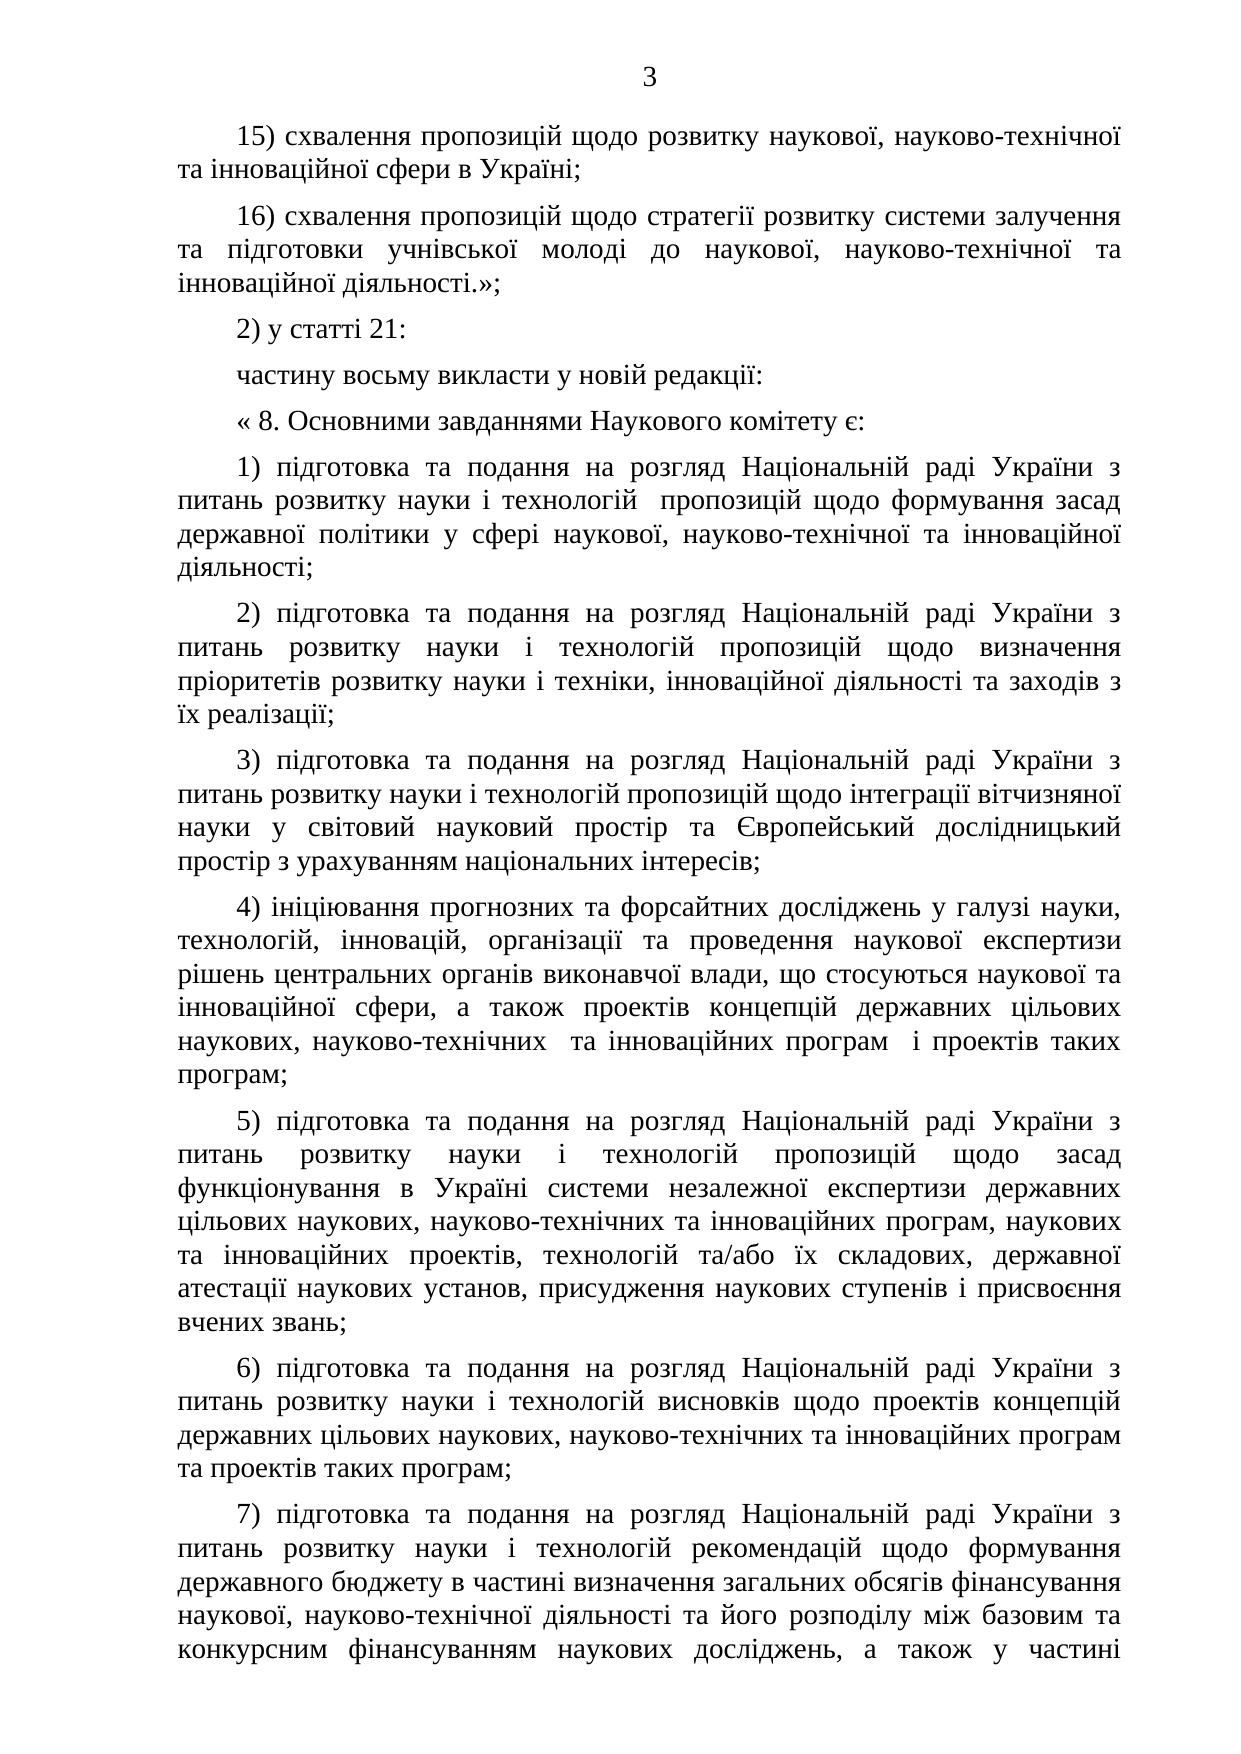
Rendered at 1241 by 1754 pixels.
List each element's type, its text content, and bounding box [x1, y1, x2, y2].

text 2) підготовка та подання на розгляд Національній раді України з питань розвитку науки і технологій пропозицій щодо визначення пріоритетів розвитку науки і техніки, інноваційної діяльності та заходів з їх реалізації; [177, 596, 1122, 730]
text 1) підготовка та подання на розгляд Національній раді України з питань розвитку науки і технологій пропозицій щодо формування засад державної політики у сфері наукової, науково-технічної та інноваційної діяльності; [177, 449, 1122, 583]
text 2) у статті 21: [177, 311, 1122, 344]
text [177, 1497, 1122, 1664]
text 4) ініціювання прогнозних та форсайтних досліджень у галузі науки, технологій, інновацій, організації та проведення наукової експертизи рішень центральних органів виконавчої влади, що стосуються наукової та інноваційної сфери, а також проектів концепцій державних цільових наукових, науково-технічних та інноваційних програм і проектів таких програм; [177, 889, 1122, 1090]
text 5) підготовка та подання на розгляд Національній раді України з питань розвитку науки і технологій пропозицій щодо засад функціонування в Україні системи незалежної експертизи державних цільових наукових, науково-технічних та інноваційних програм, наукових та інноваційних проектів, технологій та/або їх складових, державної атестації наукових установ, присудження наукових ступенів і присвоєння вчених звань; [177, 1103, 1122, 1337]
text 6) підготовка та подання на розгляд Національній раді України з питань розвитку науки і технологій висновків щодо проектів концепцій державних цільових наукових, науково-технічних та інноваційних програм та проектів таких програм; [177, 1350, 1122, 1484]
text частину восьму викласти у новій редакції: [177, 357, 1122, 390]
text 3) підготовка та подання на розгляд Національній раді України з питань розвитку науки і технологій пропозицій щодо інтеграції вітчизняної науки у світовий науковий простір та Європейський дослідницький простір з урахуванням національних інтересів; [177, 742, 1122, 876]
text « 8. Основними завданнями Наукового комітету є: [177, 403, 1122, 436]
text 15) схвалення пропозицій щодо розвитку наукової, науково-технічної та інноваційної сфери в Україні; [177, 118, 1122, 185]
text 16) схвалення пропозицій щодо стратегії розвитку системи залучення та підготовки учнівської молоді до наукової, науково-технічної та інноваційної діяльності.»; [177, 198, 1122, 298]
